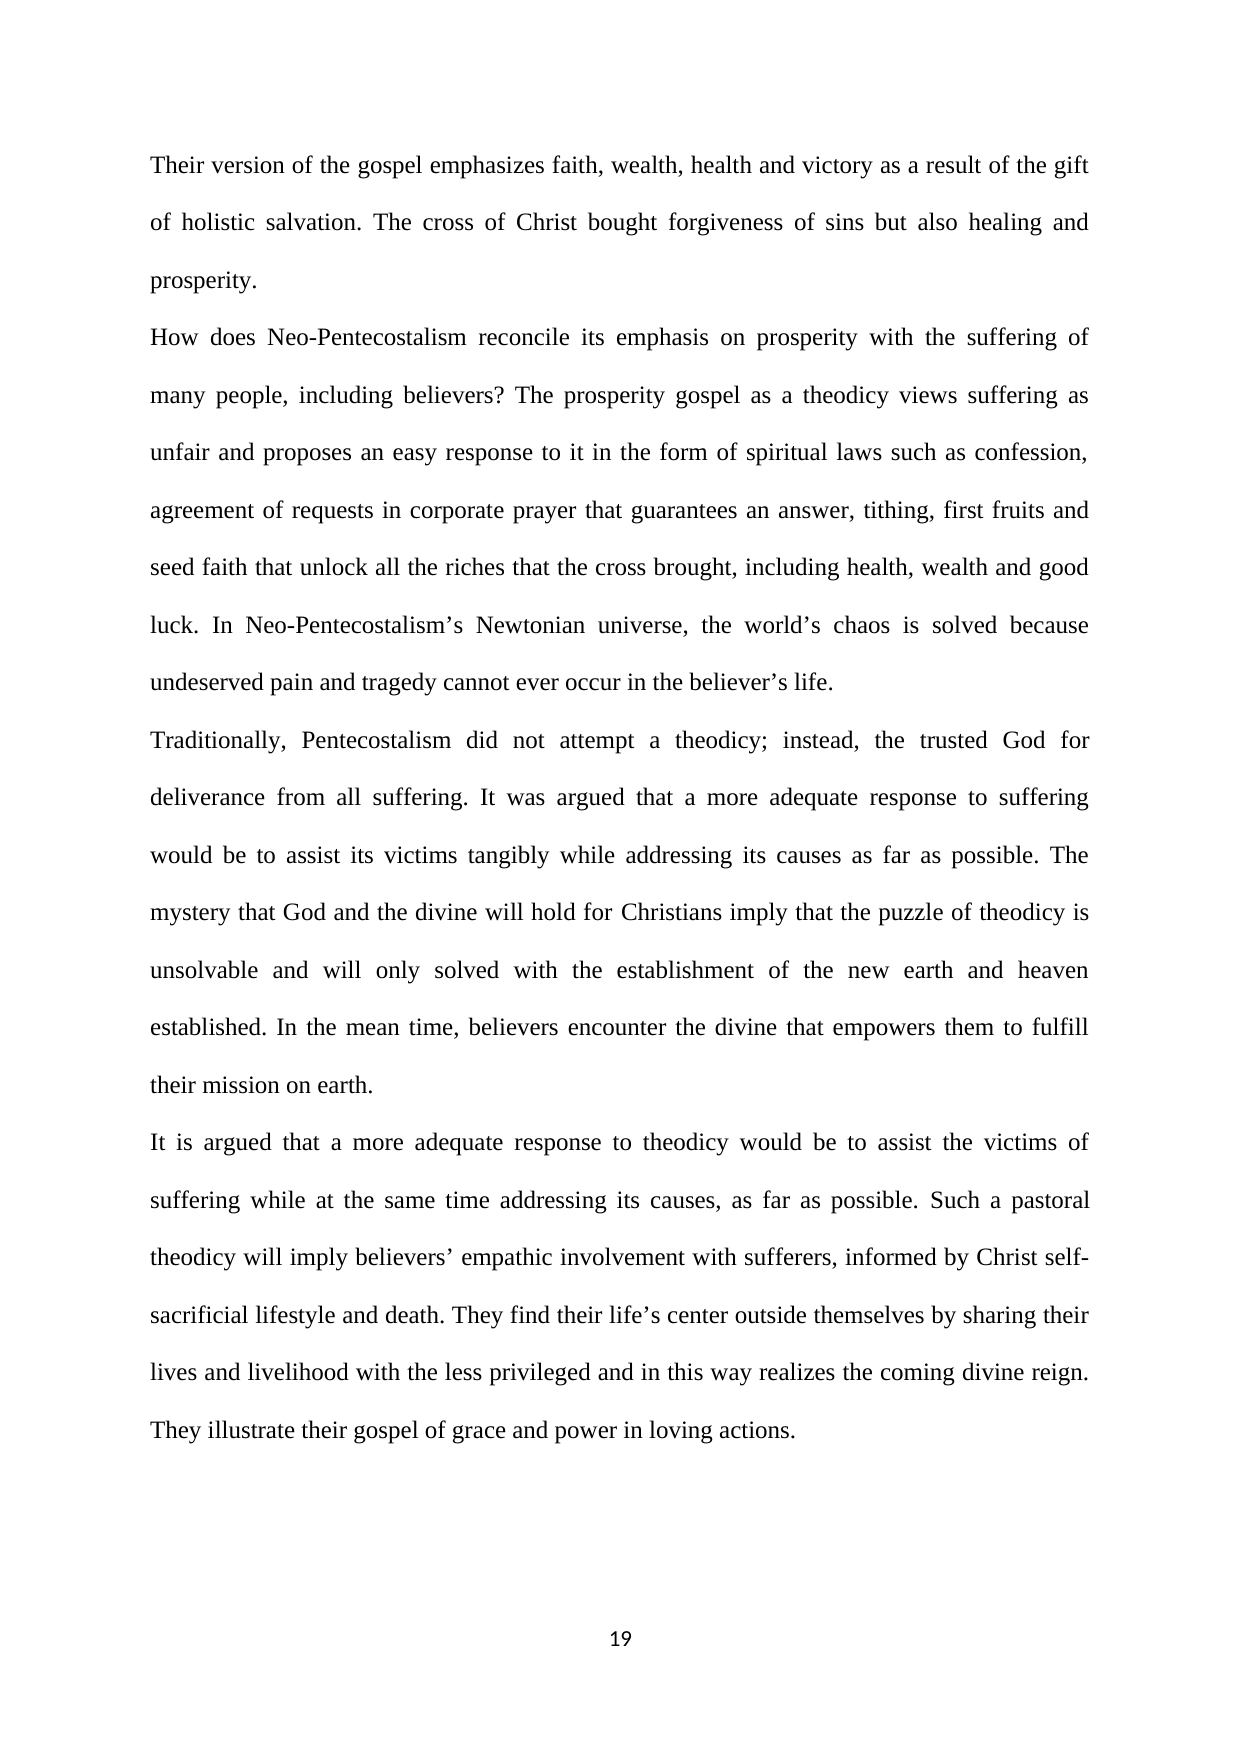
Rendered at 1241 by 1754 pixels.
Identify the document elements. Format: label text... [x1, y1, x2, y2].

text How does Neo-Pentecostalism reconcile its emphasis on prosperity with the suffering of many people, including believers? The prosperity gospel as a theodicy views suffering as unfair and proposes an easy response to it in the form of spiritual laws such as confession, agreement of requests in corporate prayer that guarantees an answer, tithing, first fruits and seed faith that unlock all the riches that the cross brought, including health, wealth and good luck. In Neo-Pentecostalism’s Newtonian universe, the world’s chaos is solved because undeserved pain and tragedy cannot ever occur in the believer’s life. [150, 322, 1090, 696]
text Their version of the gospel emphasizes faith, wealth, health and victory as a result of the gift of holistic salvation. The cross of Christ bought forgiveness of sins but also healing and prosperity. [150, 150, 1090, 294]
text It is argued that a more adequate response to theodicy would be to assist the victims of suffering while at the same time addressing its causes, as far as possible. Such a pastoral theodicy will imply believers’ empathic involvement with sufferers, informed by Christ self-sacrificial lifestyle and death. They find their life’s center outside themselves by sharing their lives and livelihood with the less privileged and in this way realizes the coming divine reign. They illustrate their gospel of grace and power in loving actions. [150, 1127, 1090, 1444]
text Traditionally, Pentecostalism did not attempt a theodicy; instead, the trusted God for deliverance from all suffering. It was argued that a more adequate response to suffering would be to assist its victims tangibly while addressing its causes as far as possible. The mystery that God and the divine will hold for Christians imply that the puzzle of theodicy is unsolvable and will only solved with the establishment of the new earth and heaven established. In the mean time, believers encounter the divine that empowers them to fulfill their mission on earth. [150, 725, 1090, 1099]
